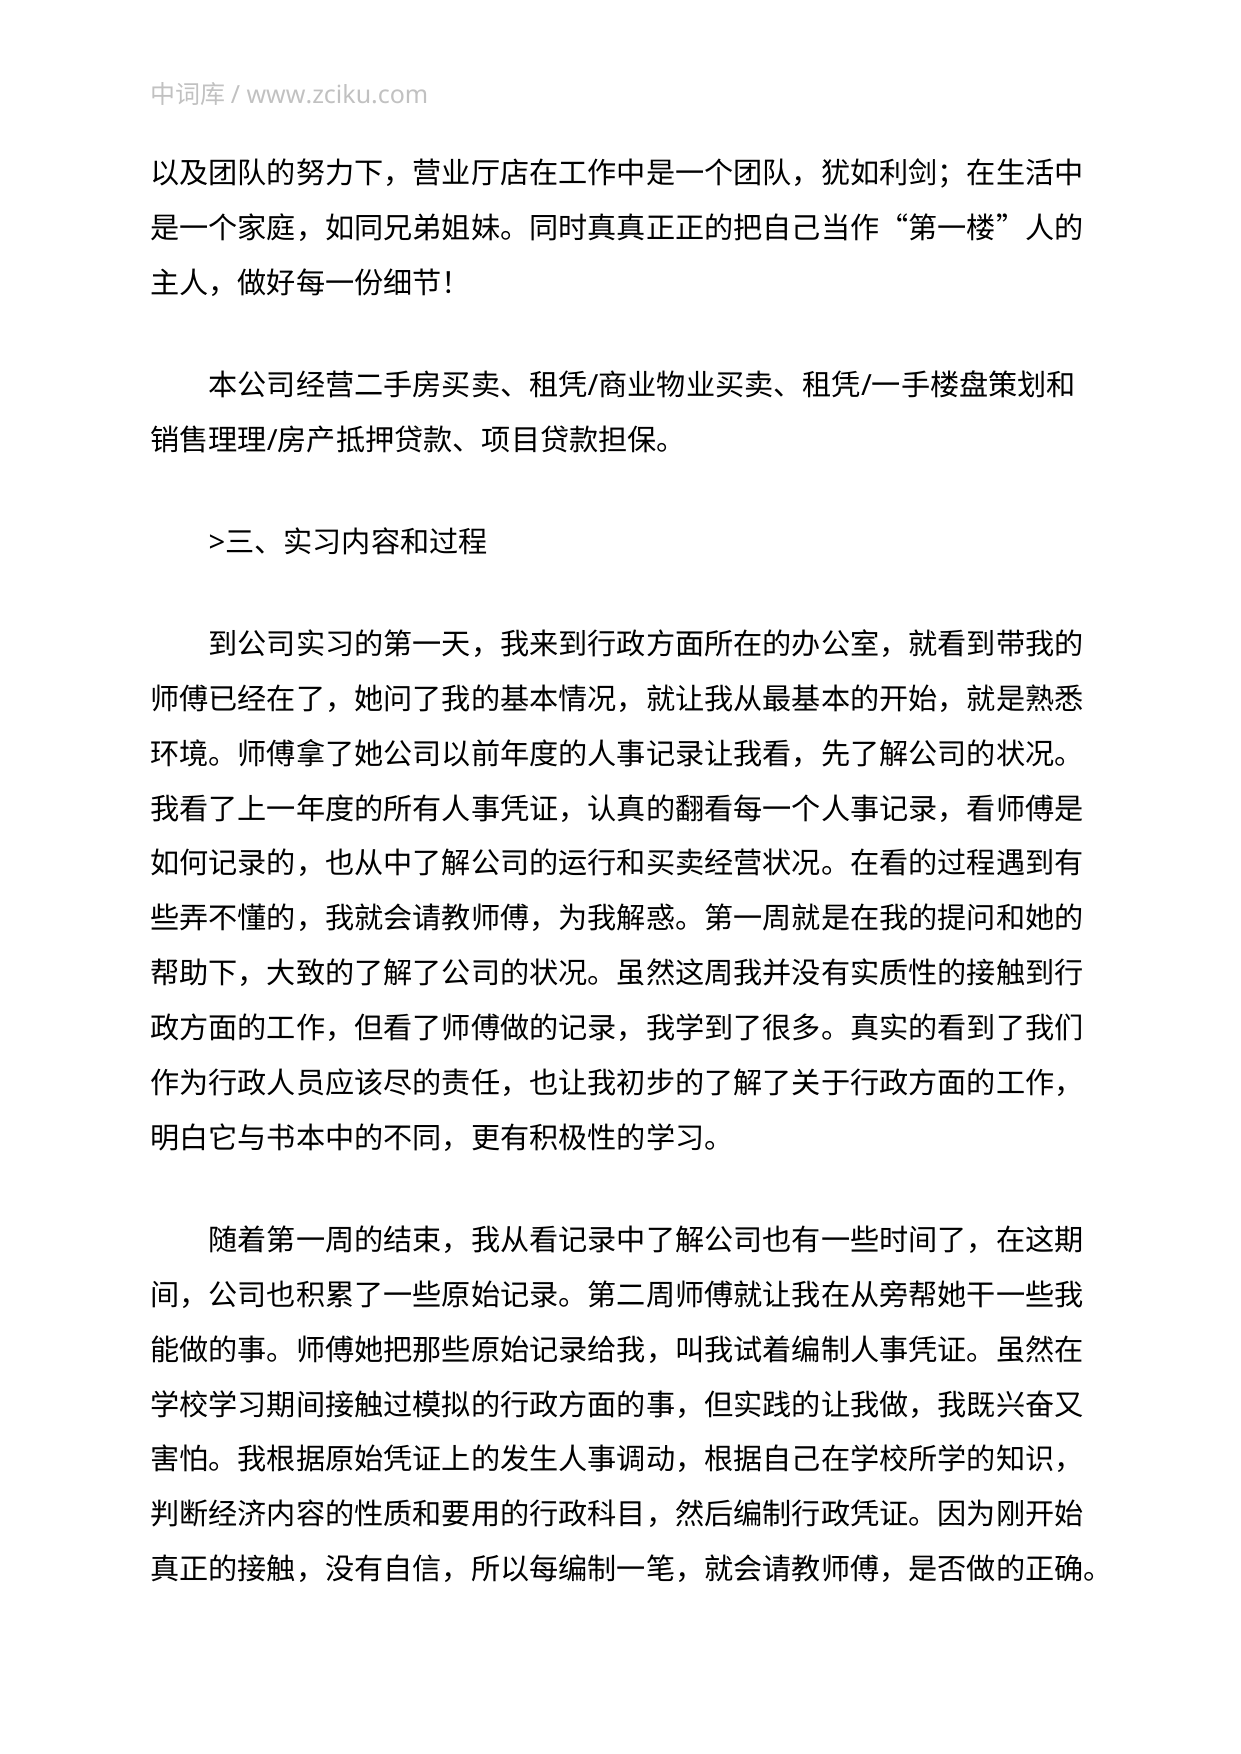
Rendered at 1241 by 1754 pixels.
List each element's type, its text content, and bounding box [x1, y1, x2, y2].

text 本公司经营二手房买卖、租凭/商业物业买卖、租凭/一手楼盘策划和销售理理/房产抵押贷款、项目贷款担保。 [150, 362, 1090, 459]
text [150, 1216, 1090, 1588]
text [150, 150, 1090, 302]
text 到公司实习的第一天，我来到行政方面所在的办公室，就看到带我的师傅已经在了，她问了我的基本情况，就让我从最基本的开始，就是熟悉环境。师傅拿了她公司以前年度的人事记录让我看，先了解公司的状况。我看了上一年度的所有人事凭证，认真的翻看每一个人事记录，看师傅是如何记录的，也从中了解公司的运行和买卖经营状况。在看的过程遇到有些弄不懂的，我就会请教师傅，为我解惑。第一周就是在我的提问和她的帮助下，大致的了解了公司的状况。虽然这周我并没有实质性的接触到行政方面的工作，但看了师傅做的记录，我学到了很多。真实的看到了我们作为行政人员应该尽的责任，也让我初步的了解了关于行政方面的工作，明白它与书本中的不同，更有积极性的学习。 [150, 621, 1090, 1157]
text >三、实习内容和过程 [150, 518, 1090, 561]
